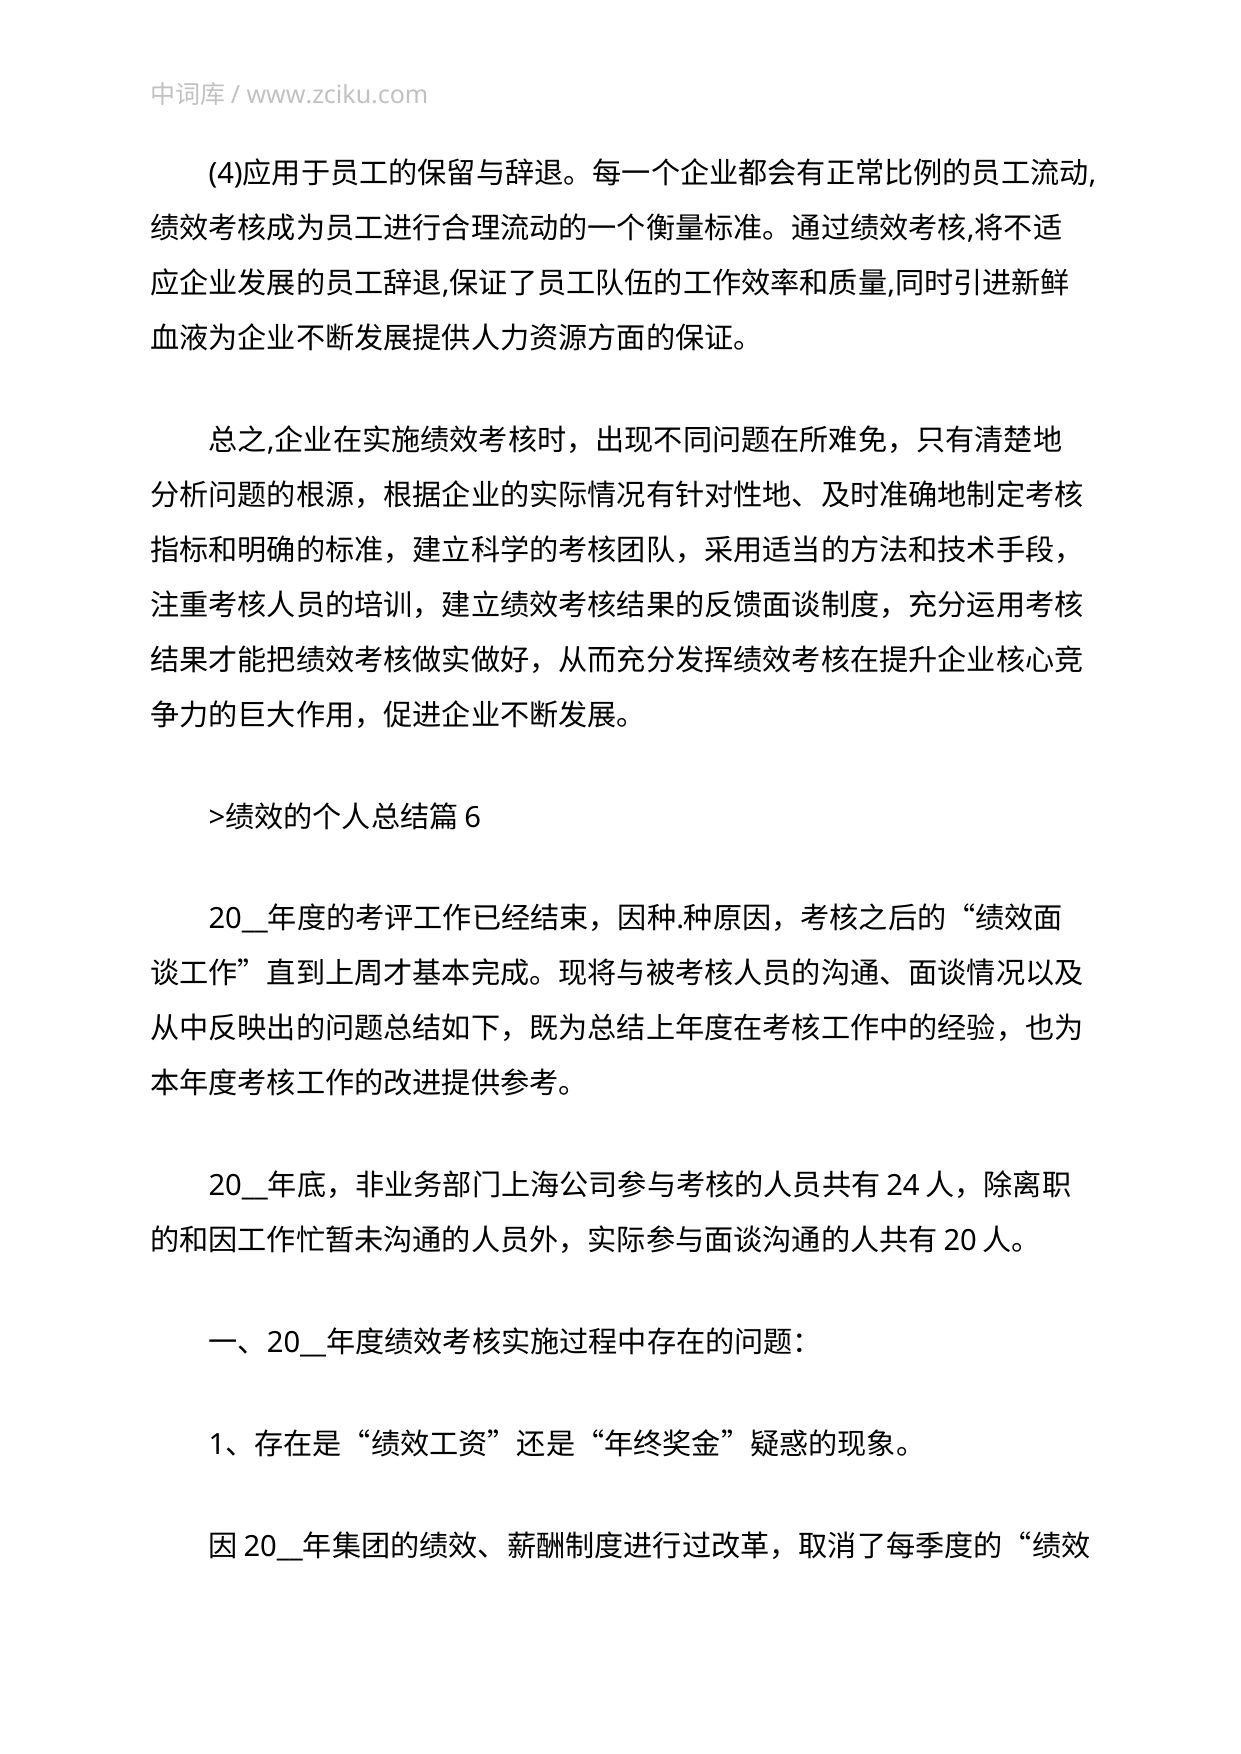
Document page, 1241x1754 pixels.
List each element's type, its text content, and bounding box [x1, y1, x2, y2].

text (4)应用于员工的保留与辞退。每一个企业都会有正常比例的员工流动,绩效考核成为员工进行合理流动的一个衡量标准。通过绩效考核,将不适应企业发展的员工辞退,保证了员工队伍的工作效率和质量,同时引进新鲜血液为企业不断发展提供人力资源方面的保证。 [150, 150, 1090, 357]
text 20__年底，非业务部门上海公司参与考核的人员共有24人，除离职的和因工作忙暂未沟通的人员外，实际参与面谈沟通的人共有20人。 [150, 1162, 1090, 1259]
text 一、20__年度绩效考核实施过程中存在的问题： [150, 1319, 1090, 1361]
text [150, 1523, 1090, 1565]
text 1、存在是“绩效工资”还是“年终奖金”疑惑的现象。 [150, 1421, 1090, 1463]
text 20__年度的考评工作已经结束，因种.种原因，考核之后的“绩效面谈工作”直到上周才基本完成。现将与被考核人员的沟通、面谈情况以及从中反映出的问题总结如下，既为总结上年度在考核工作中的经验，也为本年度考核工作的改进提供参考。 [150, 895, 1090, 1102]
text >绩效的个人总结篇6 [150, 793, 1090, 836]
text 总之,企业在实施绩效考核时，出现不同问题在所难免，只有清楚地分析问题的根源，根据企业的实际情况有针对性地、及时准确地制定考核指标和明确的标准，建立科学的考核团队，采用适当的方法和技术手段，注重考核人员的培训，建立绩效考核结果的反馈面谈制度，充分运用考核结果才能把绩效考核做实做好，从而充分发挥绩效考核在提升企业核心竞争力的巨大作用，促进企业不断发展。 [150, 417, 1090, 734]
